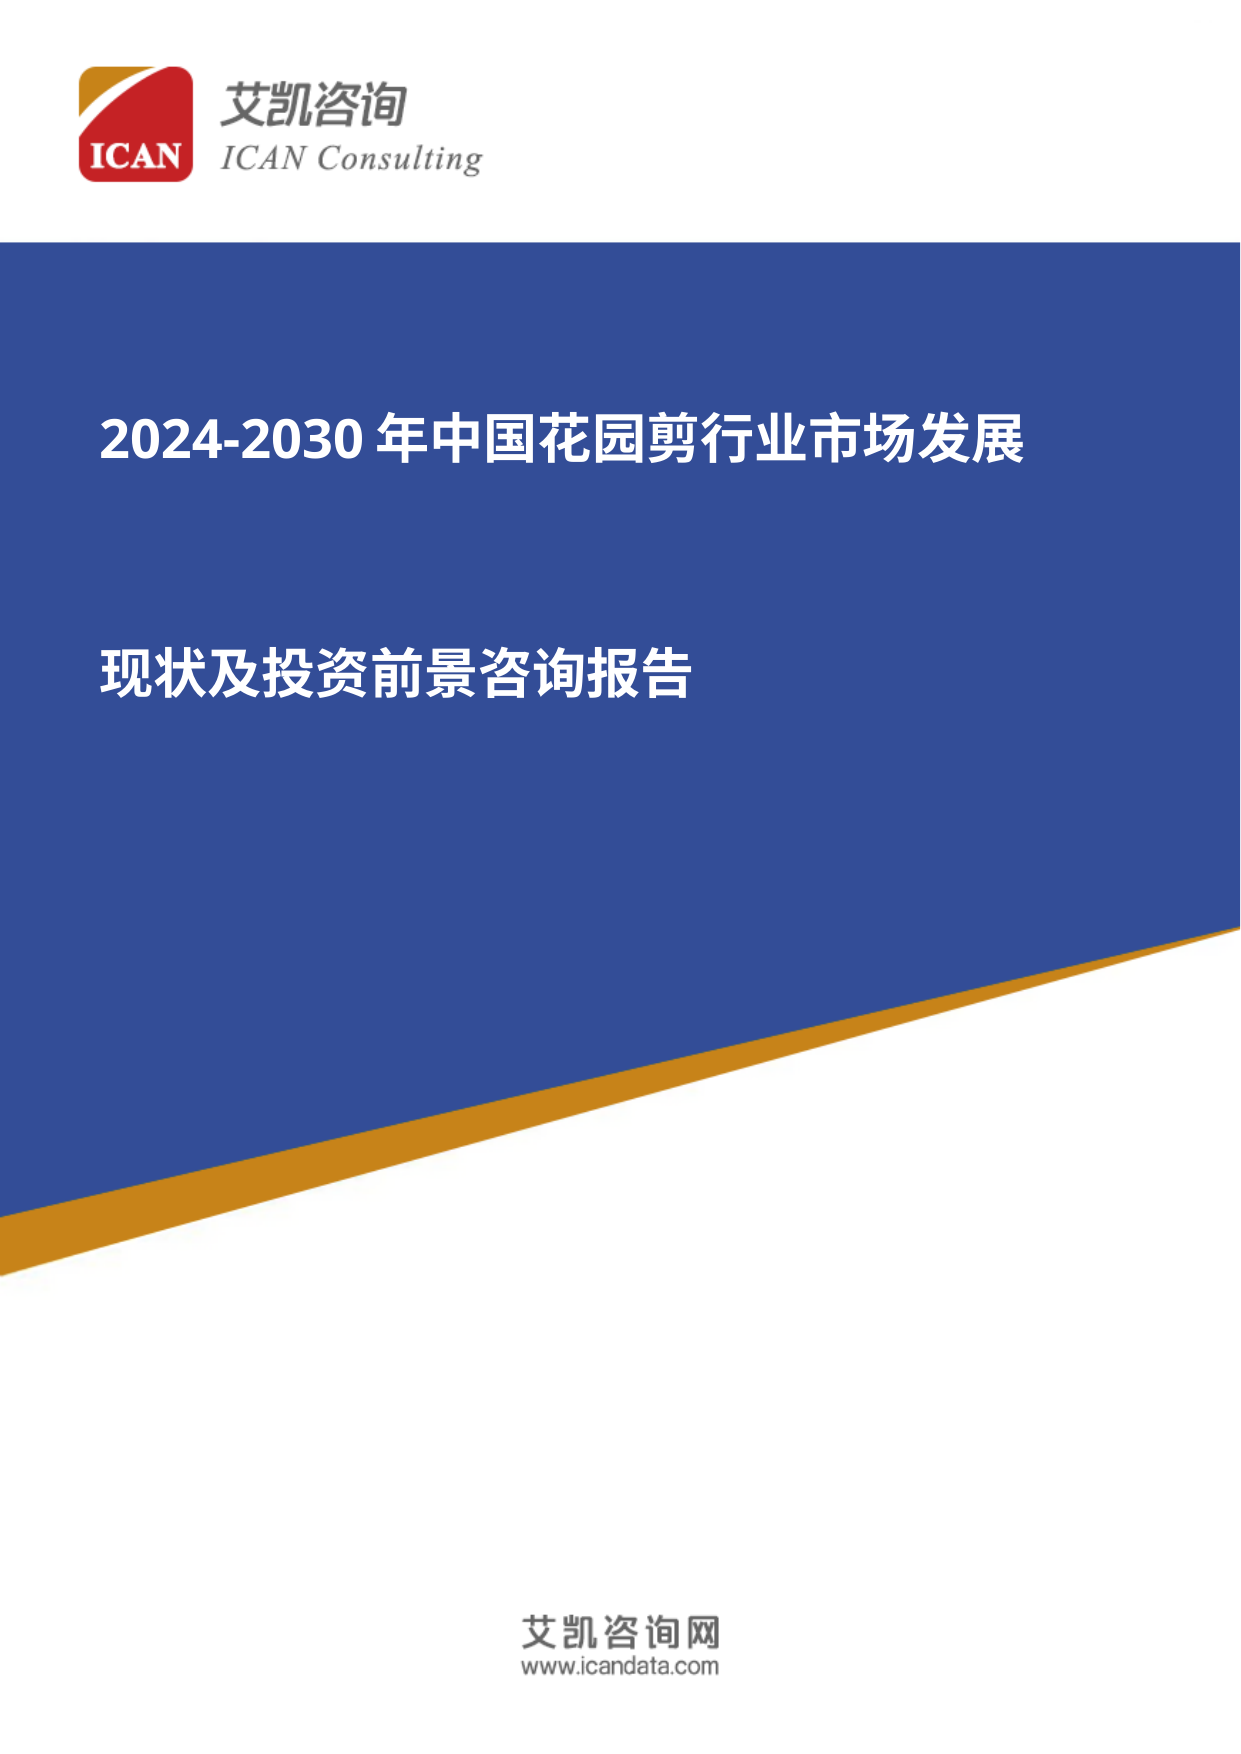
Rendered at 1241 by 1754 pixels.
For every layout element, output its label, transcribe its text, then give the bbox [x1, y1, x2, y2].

picture [0, 5, 1241, 1754]
subtitle 2024-2030年中国花园剪行业市场发展现状及投资前景咨询报告 [99, 386, 1053, 718]
